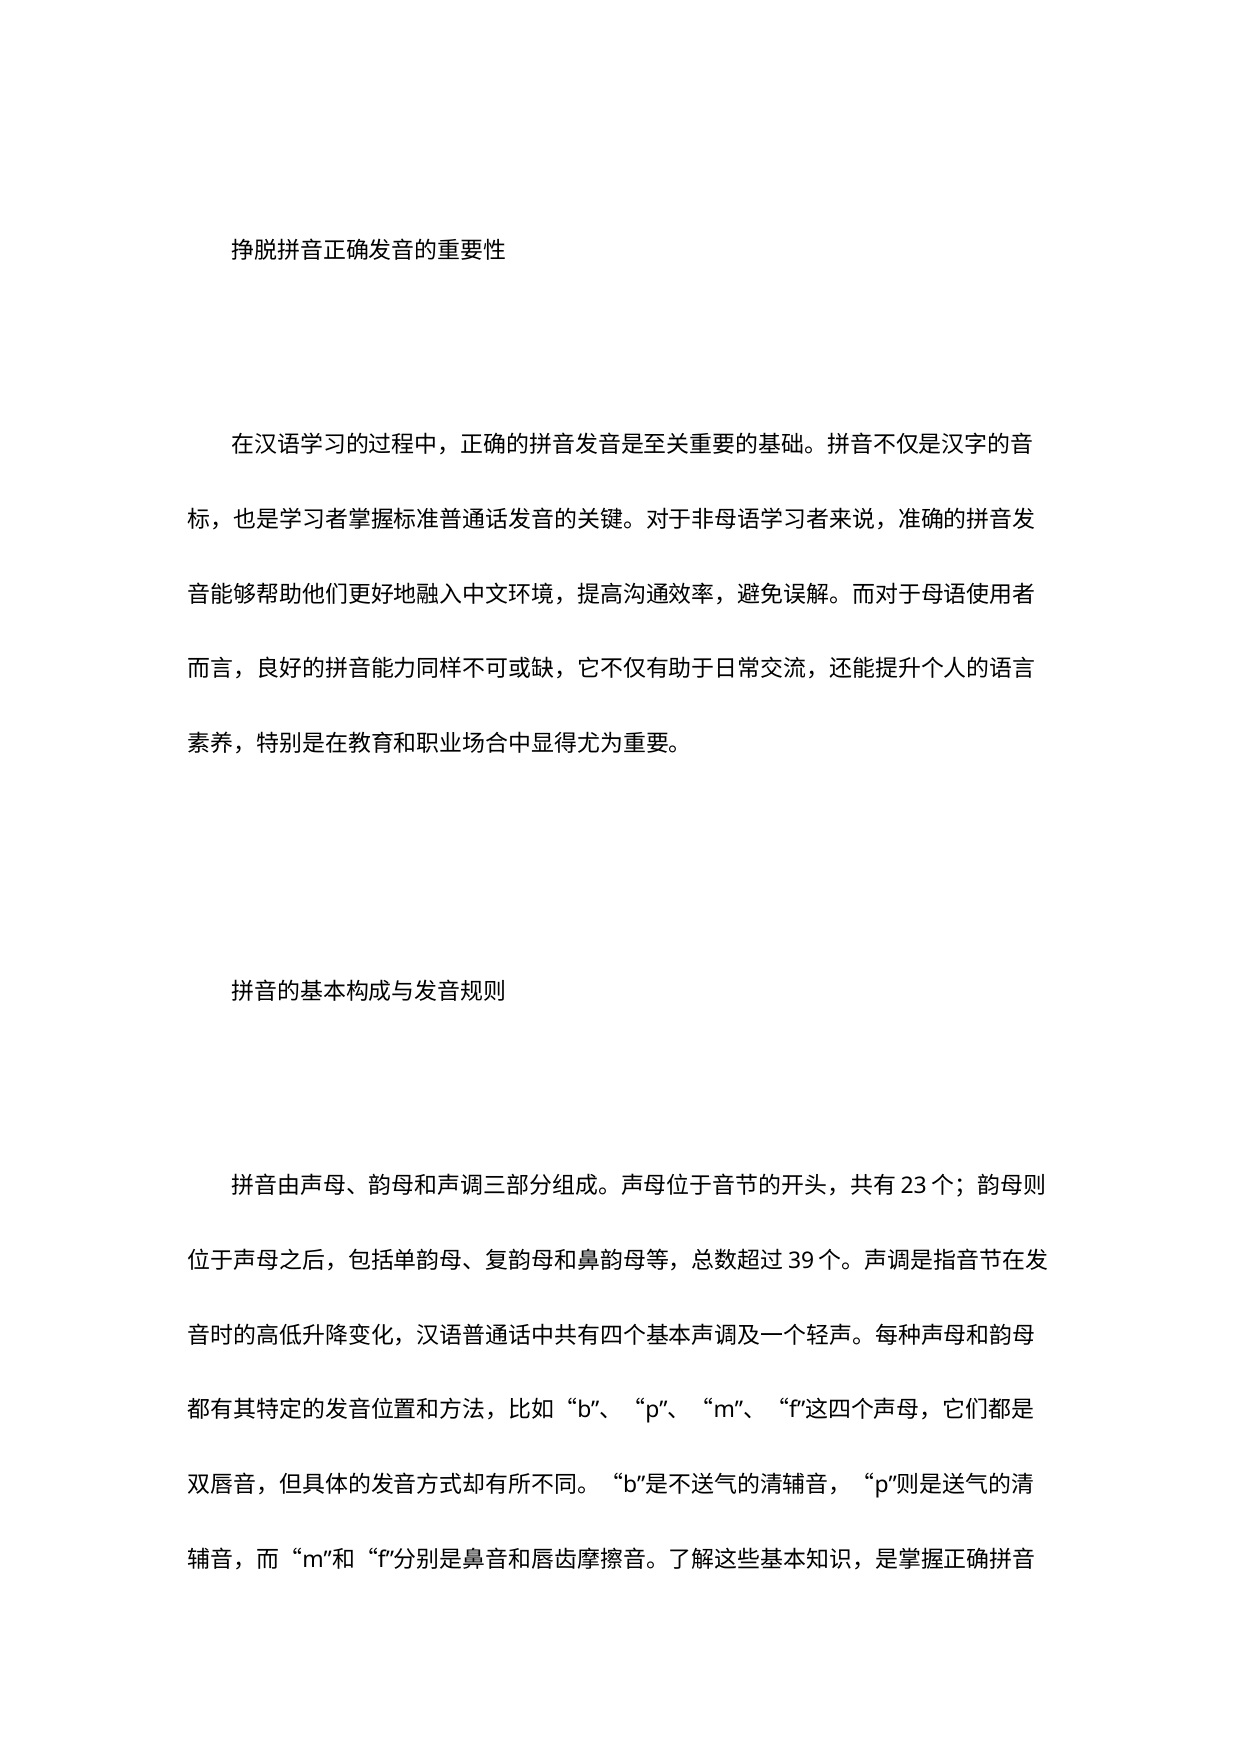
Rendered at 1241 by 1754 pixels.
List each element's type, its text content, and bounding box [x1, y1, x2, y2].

text 在汉语学习的过程中，正确的拼音发音是至关重要的基础。拼音不仅是汉字的音标，也是学习者掌握标准普通话发音的关键。对于非母语学习者来说，准确的拼音发音能够帮助他们更好地融入中文环境，提高沟通效率，避免误解。而对于母语使用者而言，良好的拼音能力同样不可或缺，它不仅有助于日常交流，还能提升个人的语言素养，特别是在教育和职业场合中显得尤为重要。 [187, 410, 1053, 774]
text 拼音的基本构成与发音规则 [187, 957, 1053, 1022]
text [187, 1151, 1053, 1590]
text 挣脱拼音正确发音的重要性 [187, 216, 1053, 281]
